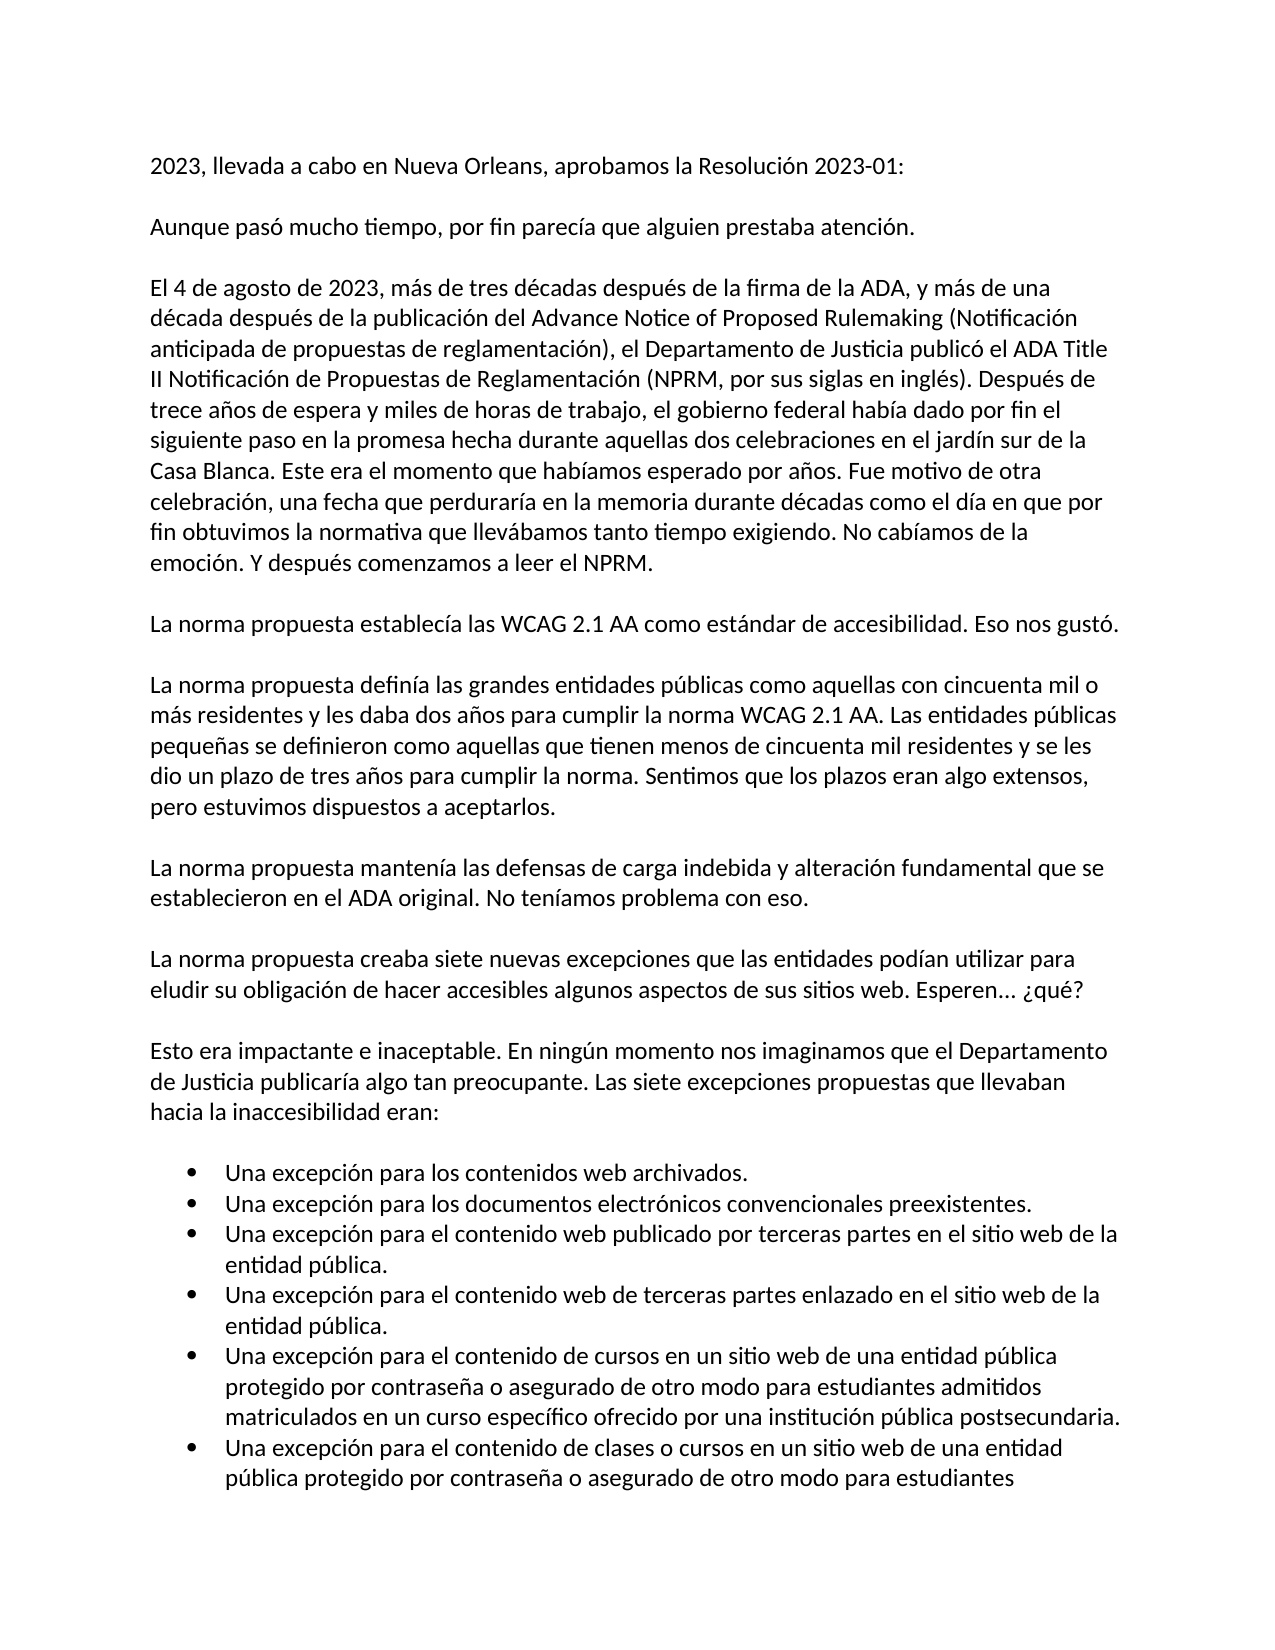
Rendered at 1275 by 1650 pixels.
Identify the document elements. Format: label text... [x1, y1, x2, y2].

list Una excepción para los documentos electrónicos convencionales preexistentes. [187, 1188, 1125, 1218]
list Una excepción para el contenido web de terceras partes enlazado en el sitio web de la entidad pública. [187, 1279, 1125, 1340]
text Aunque pasó mucho tiempo, por fin parecía que alguien prestaba atención. [150, 211, 1125, 242]
text La norma propuesta creaba siete nuevas excepciones que las entidades podían utilizar para eludir su obligación de hacer accesibles algunos aspectos de sus sitios web. Esperen... ¿qué? [150, 943, 1125, 1004]
list Una excepción para el contenido web publicado por terceras partes en el sitio web de la entidad pública. [187, 1218, 1125, 1279]
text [150, 150, 1125, 181]
list Una excepción para el contenido de cursos en un sitio web de una entidad pública protegido por contraseña o asegurado de otro modo para estudiantes admitidos matriculados en un curso específico ofrecido por una institución pública postsecundaria. [187, 1340, 1125, 1432]
text La norma propuesta definía las grandes entidades públicas como aquellas con cincuenta mil o más residentes y les daba dos años para cumplir la norma WCAG 2.1 AA. Las entidades públicas pequeñas se definieron como aquellas que tienen menos de cincuenta mil residentes y se les dio un plazo de tres años para cumplir la norma. Sentimos que los plazos eran algo extensos, pero estuvimos dispuestos a aceptarlos. [150, 669, 1125, 821]
text La norma propuesta establecía las WCAG 2.1 AA como estándar de accesibilidad. Eso nos gustó. [150, 608, 1125, 638]
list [187, 1432, 1125, 1493]
list Una excepción para los contenidos web archivados. [187, 1157, 1125, 1188]
text El 4 de agosto de 2023, más de tres décadas después de la firma de la ADA, y más de una década después de la publicación del Advance Notice of Proposed Rulemaking (Notificación anticipada de propuestas de reglamentación), el Departamento de Justicia publicó el ADA Title II Notificación de Propuestas de Reglamentación (NPRM, por sus siglas en inglés). Después de trece años de espera y miles de horas de trabajo, el gobierno federal había dado por fin el siguiente paso en la promesa hecha durante aquellas dos celebraciones en el jardín sur de la Casa Blanca. Este era el momento que habíamos esperado por años. Fue motivo de otra celebración, una fecha que perduraría en la memoria durante décadas como el día en que por fin obtuvimos la normativa que llevábamos tanto tiempo exigiendo. No cabíamos de la emoción. Y después comenzamos a leer el NPRM. [150, 272, 1125, 577]
text Esto era impactante e inaceptable. En ningún momento nos imaginamos que el Departamento de Justicia publicaría algo tan preocupante. Las siete excepciones propuestas que llevaban hacia la inaccesibilidad eran: [150, 1035, 1125, 1127]
text La norma propuesta mantenía las defensas de carga indebida y alteración fundamental que se establecieron en el ADA original. No teníamos problema con eso. [150, 852, 1125, 913]
